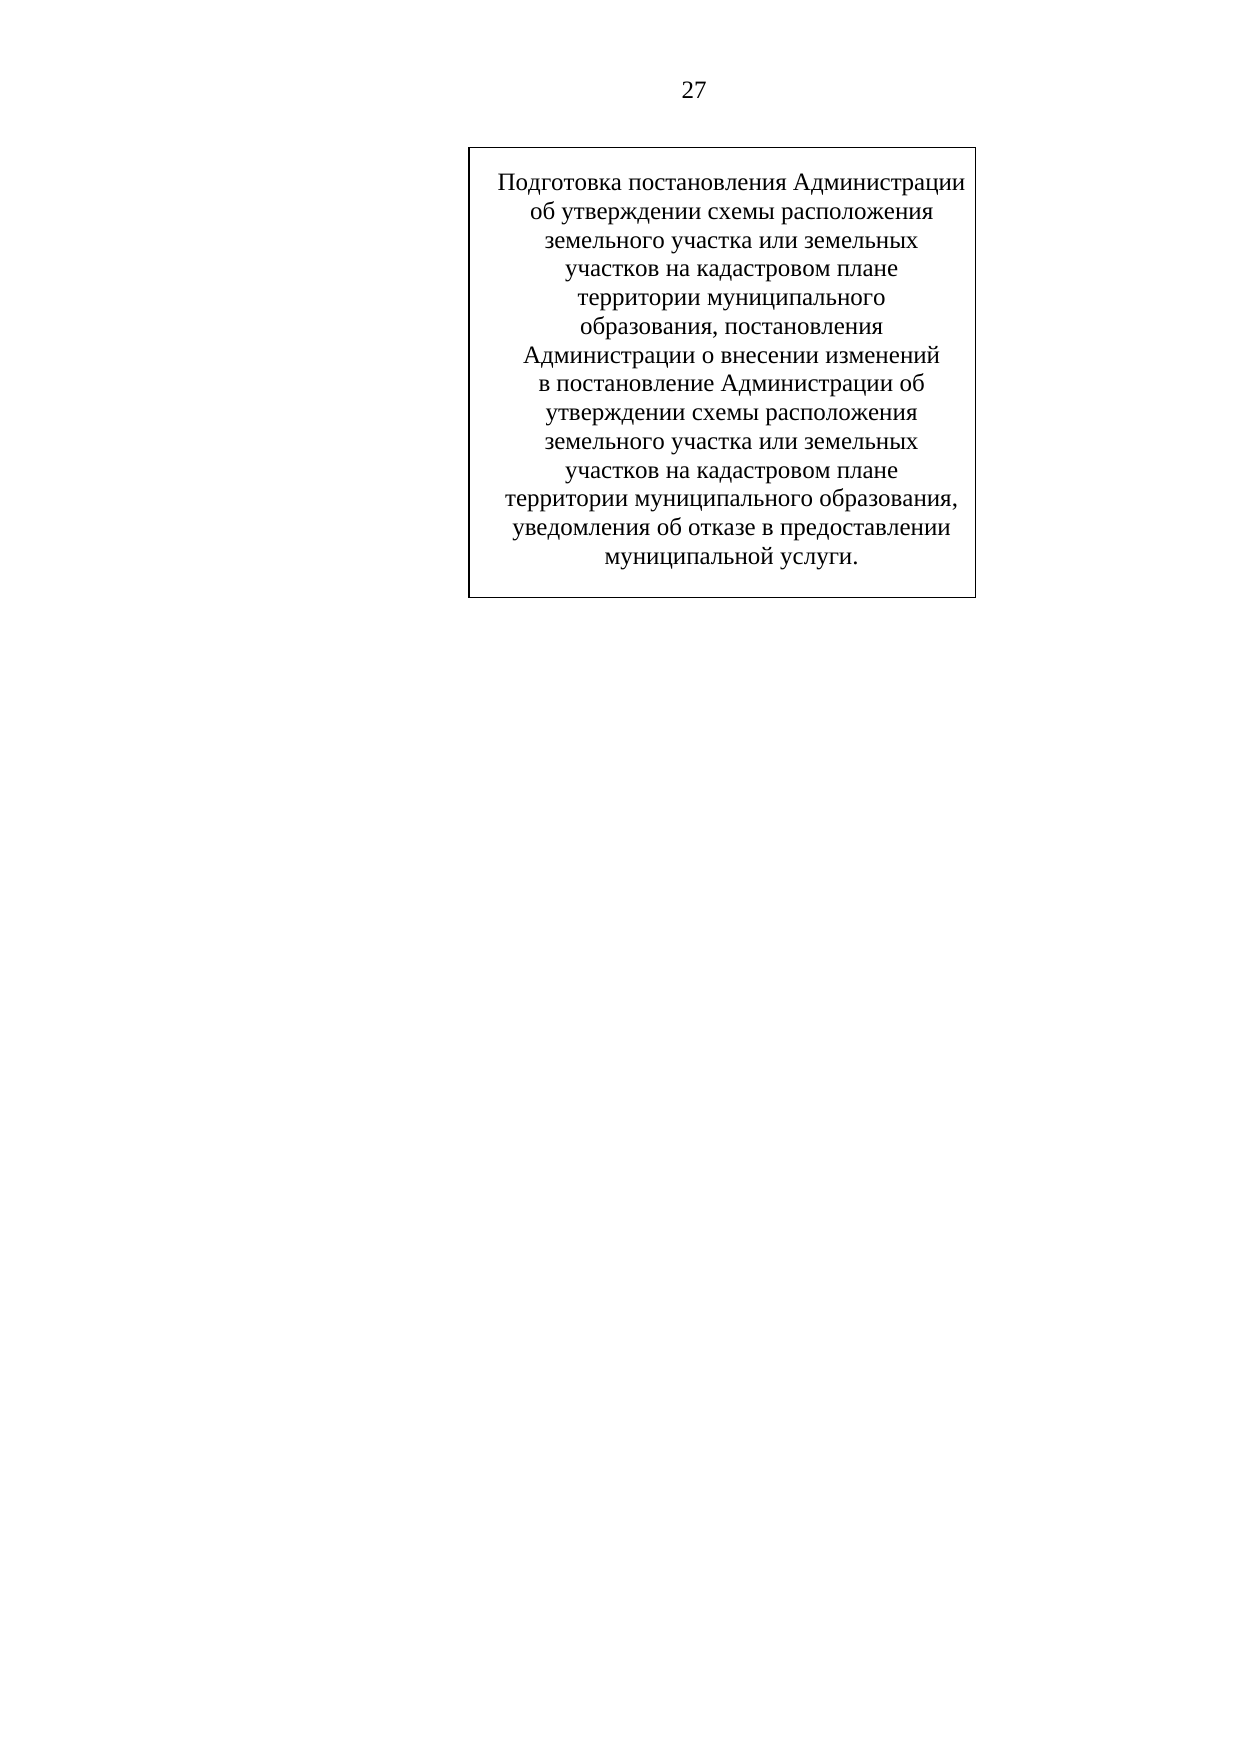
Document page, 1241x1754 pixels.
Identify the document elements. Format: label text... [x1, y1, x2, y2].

text об утверждении схемы расположения [282, 196, 1181, 225]
text муниципальной услуги. [282, 541, 1181, 570]
text земельного участка или земельных [282, 426, 1181, 455]
text Подготовка постановления Администрации [282, 167, 1181, 196]
text земельного участка или земельных [282, 225, 1181, 253]
text Администрации о внесении изменений [282, 340, 1181, 368]
text уведомления об отказе в предоставлении [282, 512, 1181, 541]
text участков на кадастровом плане [282, 253, 1181, 282]
text территории муниципального образования, [282, 483, 1181, 512]
text утверждении схемы расположения [282, 397, 1181, 426]
text территории муниципального [282, 282, 1181, 311]
text участков на кадастровом плане [282, 455, 1181, 483]
text в постановление Администрации об [282, 368, 1181, 397]
text образования, постановления [282, 311, 1181, 340]
